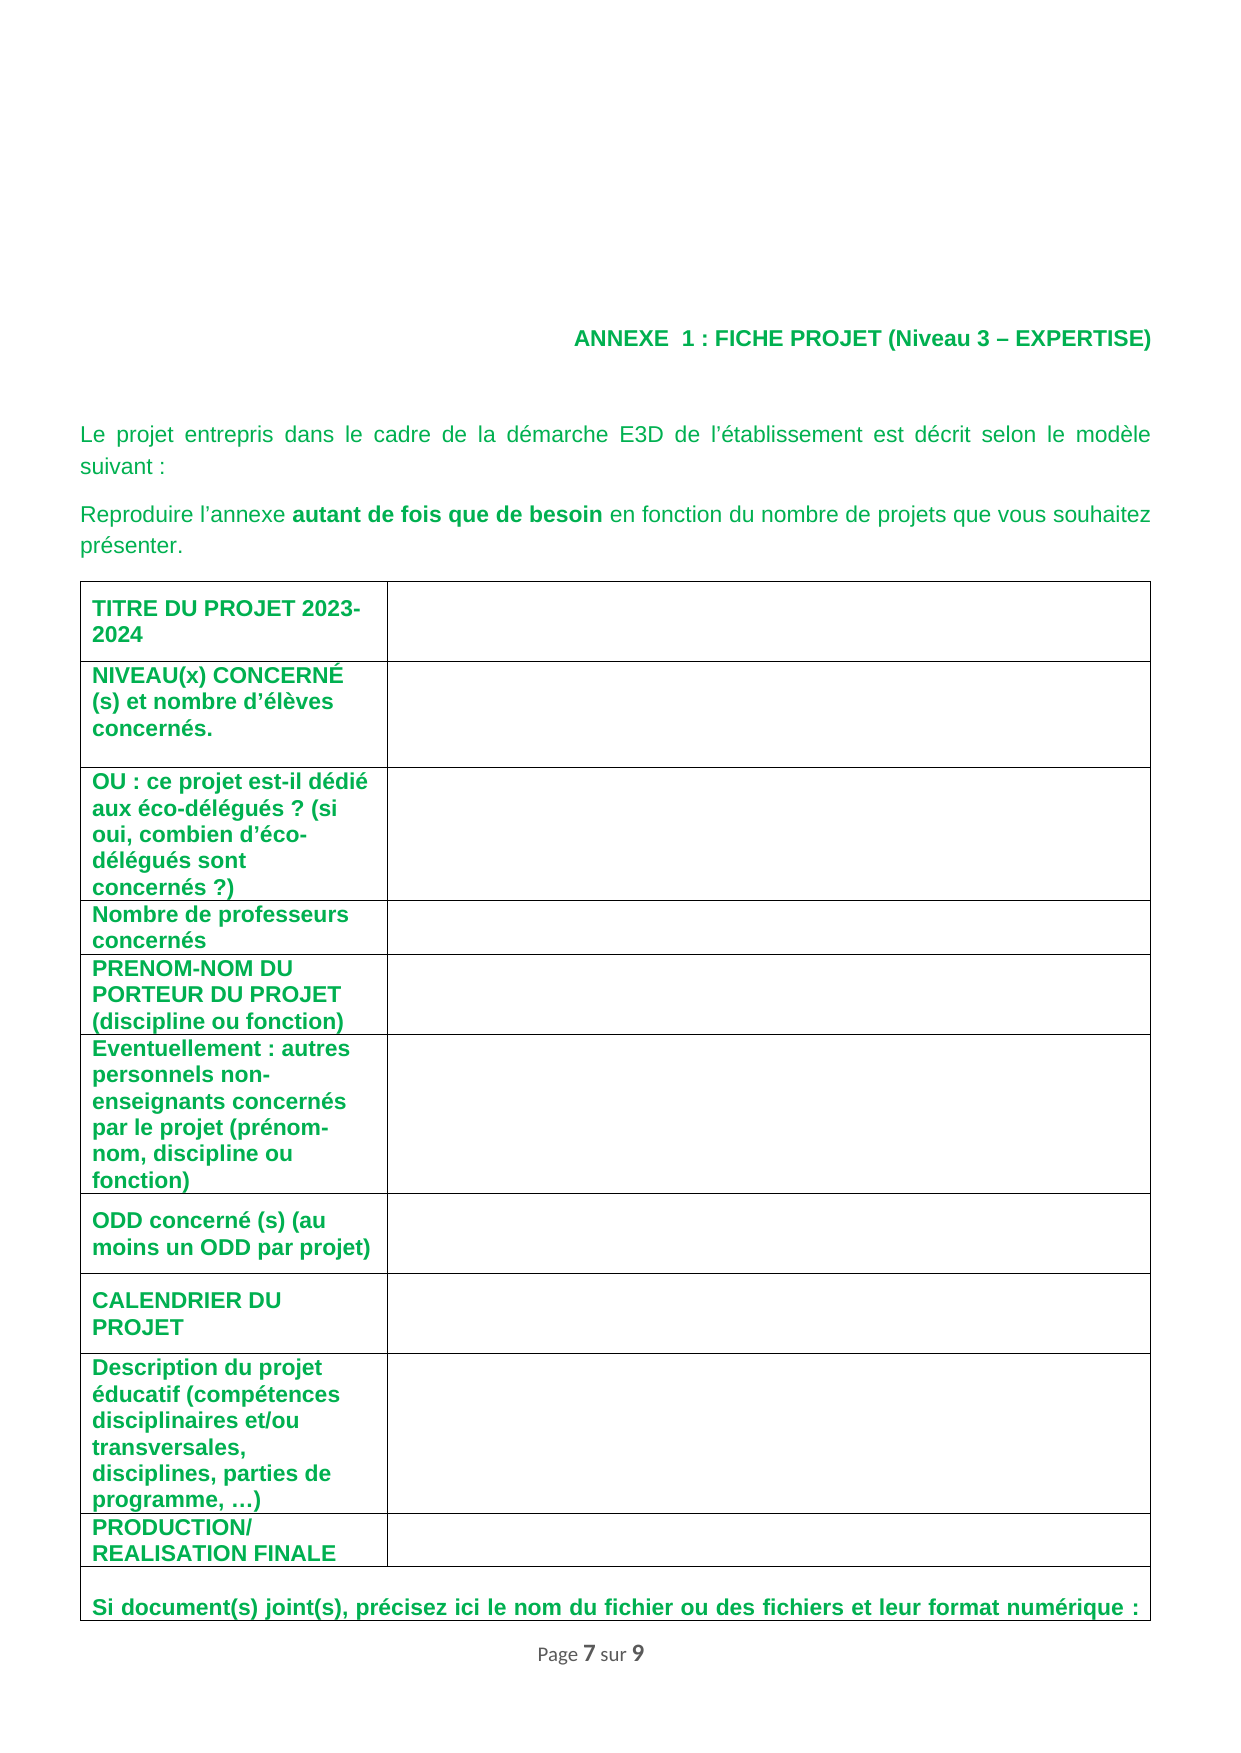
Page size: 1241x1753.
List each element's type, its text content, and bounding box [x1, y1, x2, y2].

table_cell OU : ce projet est-il dédié aux éco-délégués ? (si oui, combien d’éco-délégués sont concernés ?) [81, 768, 387, 900]
table_header TITRE DU PROJET 2023-2024 [81, 582, 387, 661]
table_cell [388, 1274, 1150, 1353]
text Reproduire l’annexe autant de fois que de besoin en fonction du nombre de projets que vous souhaitez présenter. [80, 501, 1152, 559]
table_cell Description du projet éducatif (compétences disciplinaires et/ou transversales, disciplines, parties de programme, …) [81, 1354, 387, 1512]
table_cell [388, 768, 1150, 900]
table_cell PRENOM-NOM DU PORTEUR DU PROJET (discipline ou fonction) [81, 955, 387, 1034]
table_cell CALENDRIER DU PROJET [81, 1274, 387, 1353]
table_cell [388, 1514, 1150, 1566]
table_cell NIVEAU(x) CONCERNÉ (s) et nombre d’élèves concernés. [81, 662, 387, 767]
table_cell [388, 955, 1150, 1034]
table_cell [388, 662, 1150, 767]
table_cell Eventuellement : autres personnels non- enseignants concernés par le projet (prénom-nom, discipline ou fonction) [81, 1035, 387, 1193]
table_cell PRODUCTION/ REALISATION FINALE [81, 1514, 387, 1566]
table_cell [388, 1035, 1150, 1193]
text ANNEXE 1 : FICHE PROJET (Niveau 3 – EXPERTISE) [80, 325, 1152, 351]
table_header [388, 582, 1150, 661]
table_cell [81, 1567, 1150, 1620]
text Le projet entrepris dans le cadre de la démarche E3D de l’établissement est décrit selon le modèle suivant : [80, 421, 1152, 479]
table_cell [388, 1194, 1150, 1273]
table_cell ODD concerné (s) (au moins un ODD par projet) [81, 1194, 387, 1273]
table_cell [388, 1354, 1150, 1512]
table_cell [388, 901, 1150, 954]
table_cell Nombre de professeurs concernés [81, 901, 387, 954]
